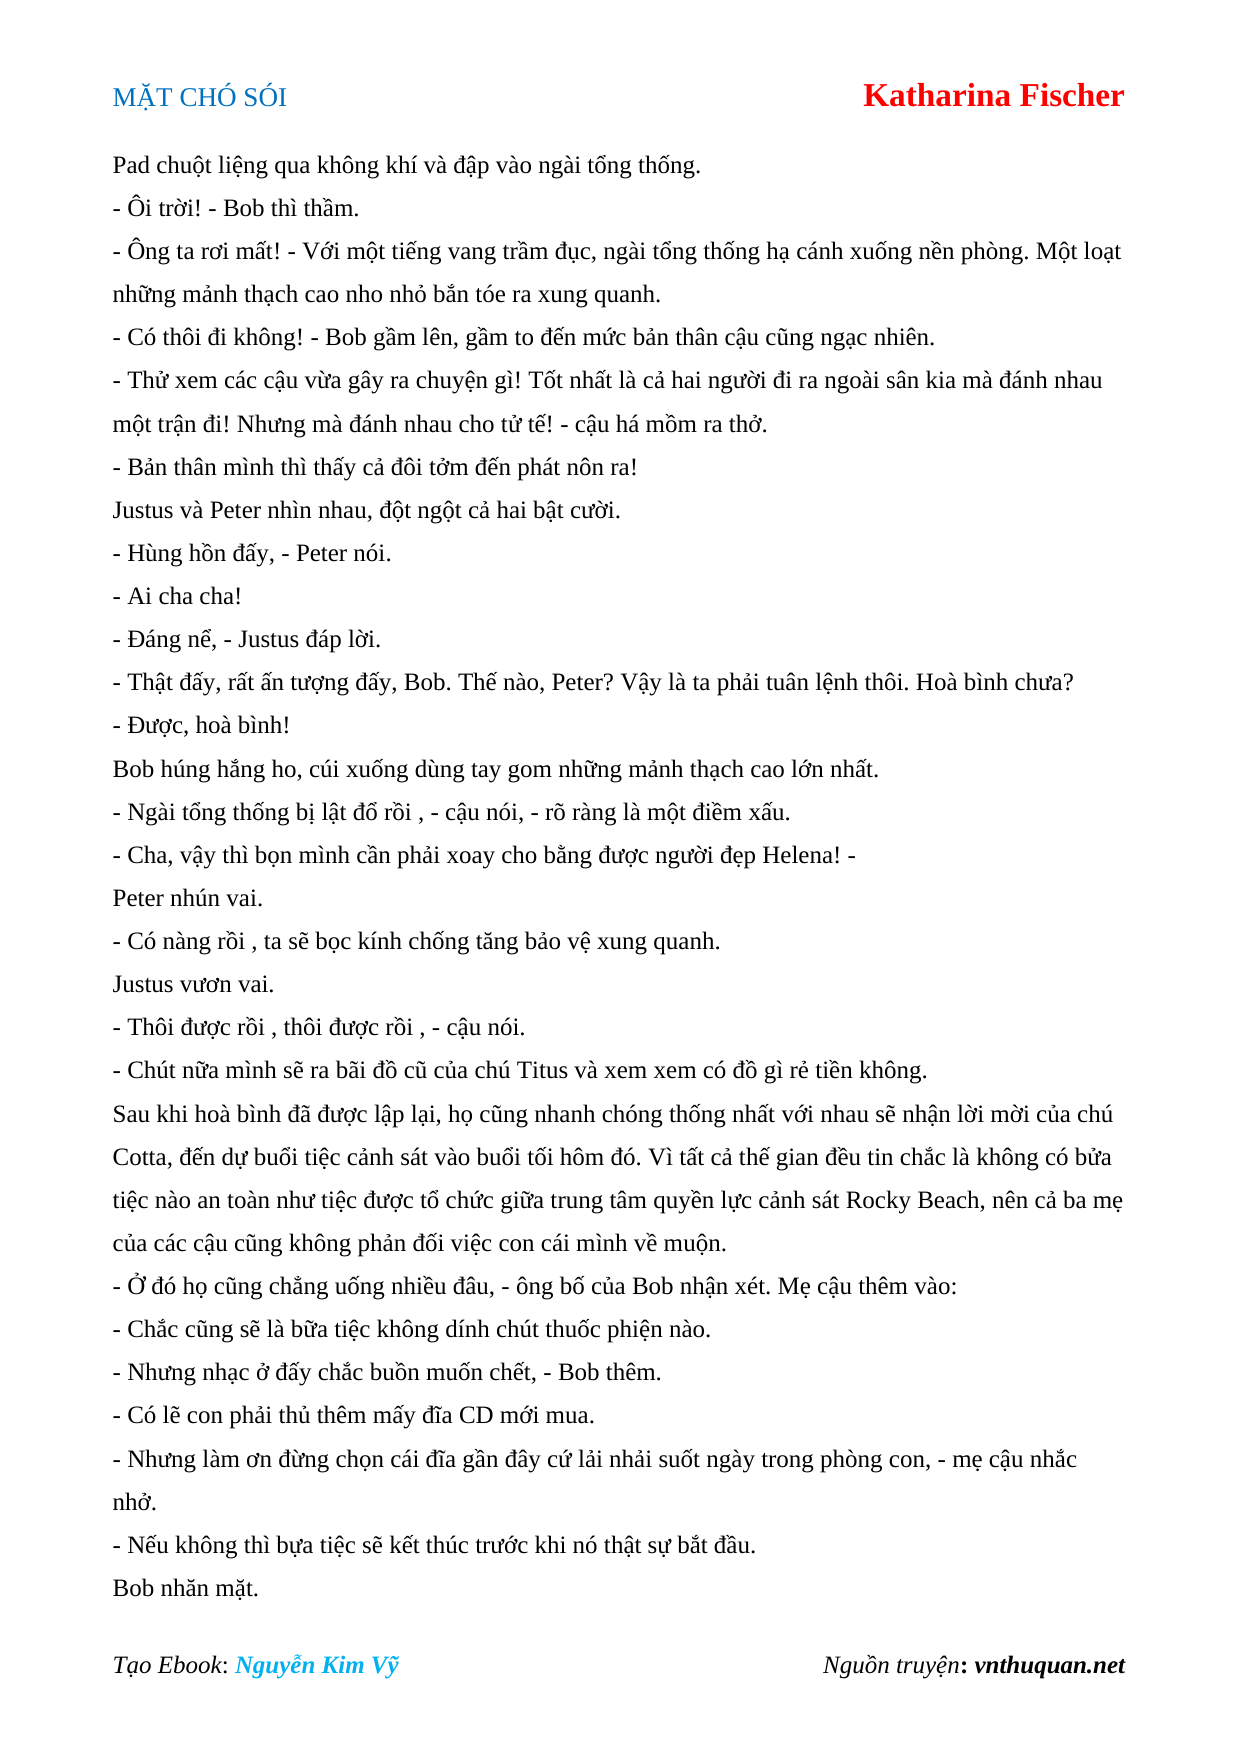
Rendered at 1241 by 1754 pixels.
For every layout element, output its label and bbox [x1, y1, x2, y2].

text [112, 150, 1128, 1602]
